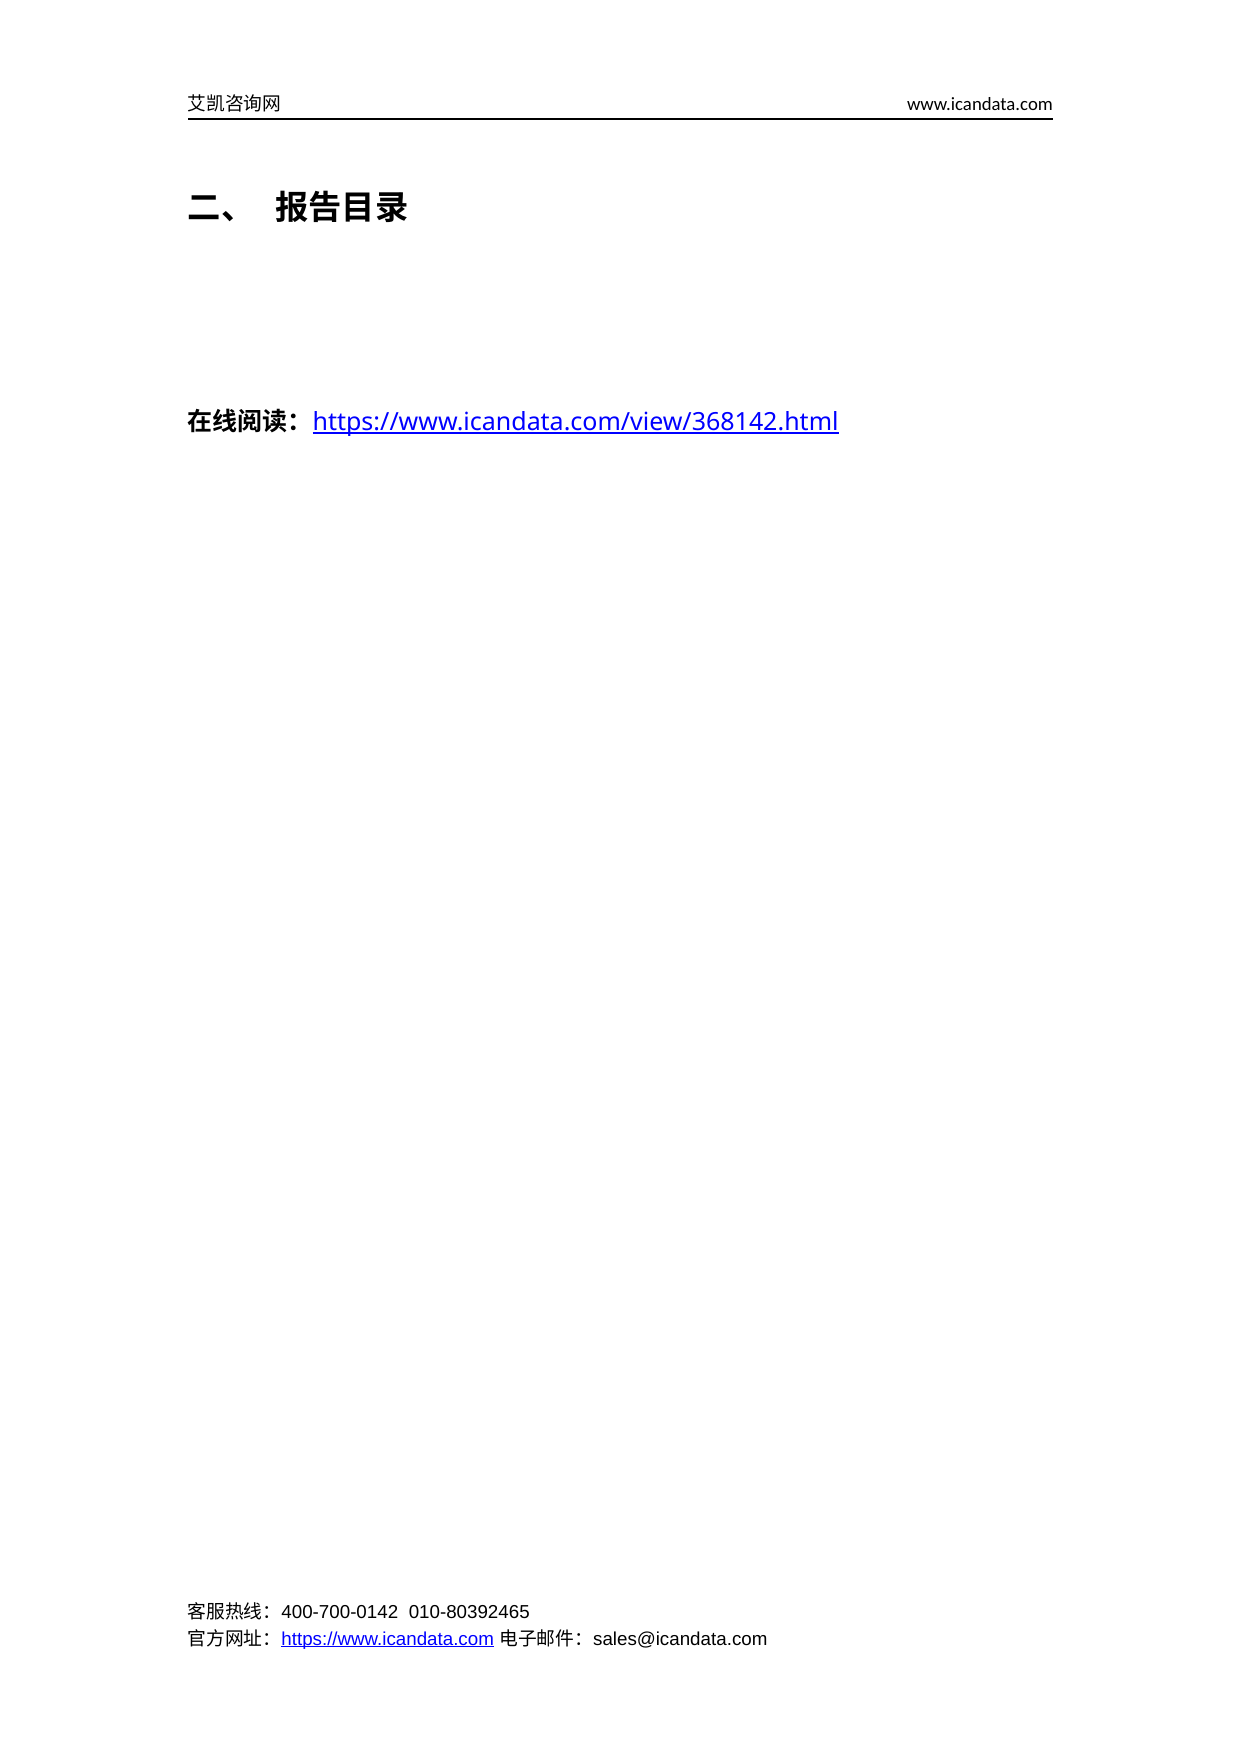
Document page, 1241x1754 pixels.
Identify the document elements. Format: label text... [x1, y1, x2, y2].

text 在线阅读：https://www.icandata.com/view/368142.html [187, 387, 1053, 452]
subtitle 报告目录 [187, 172, 1053, 237]
